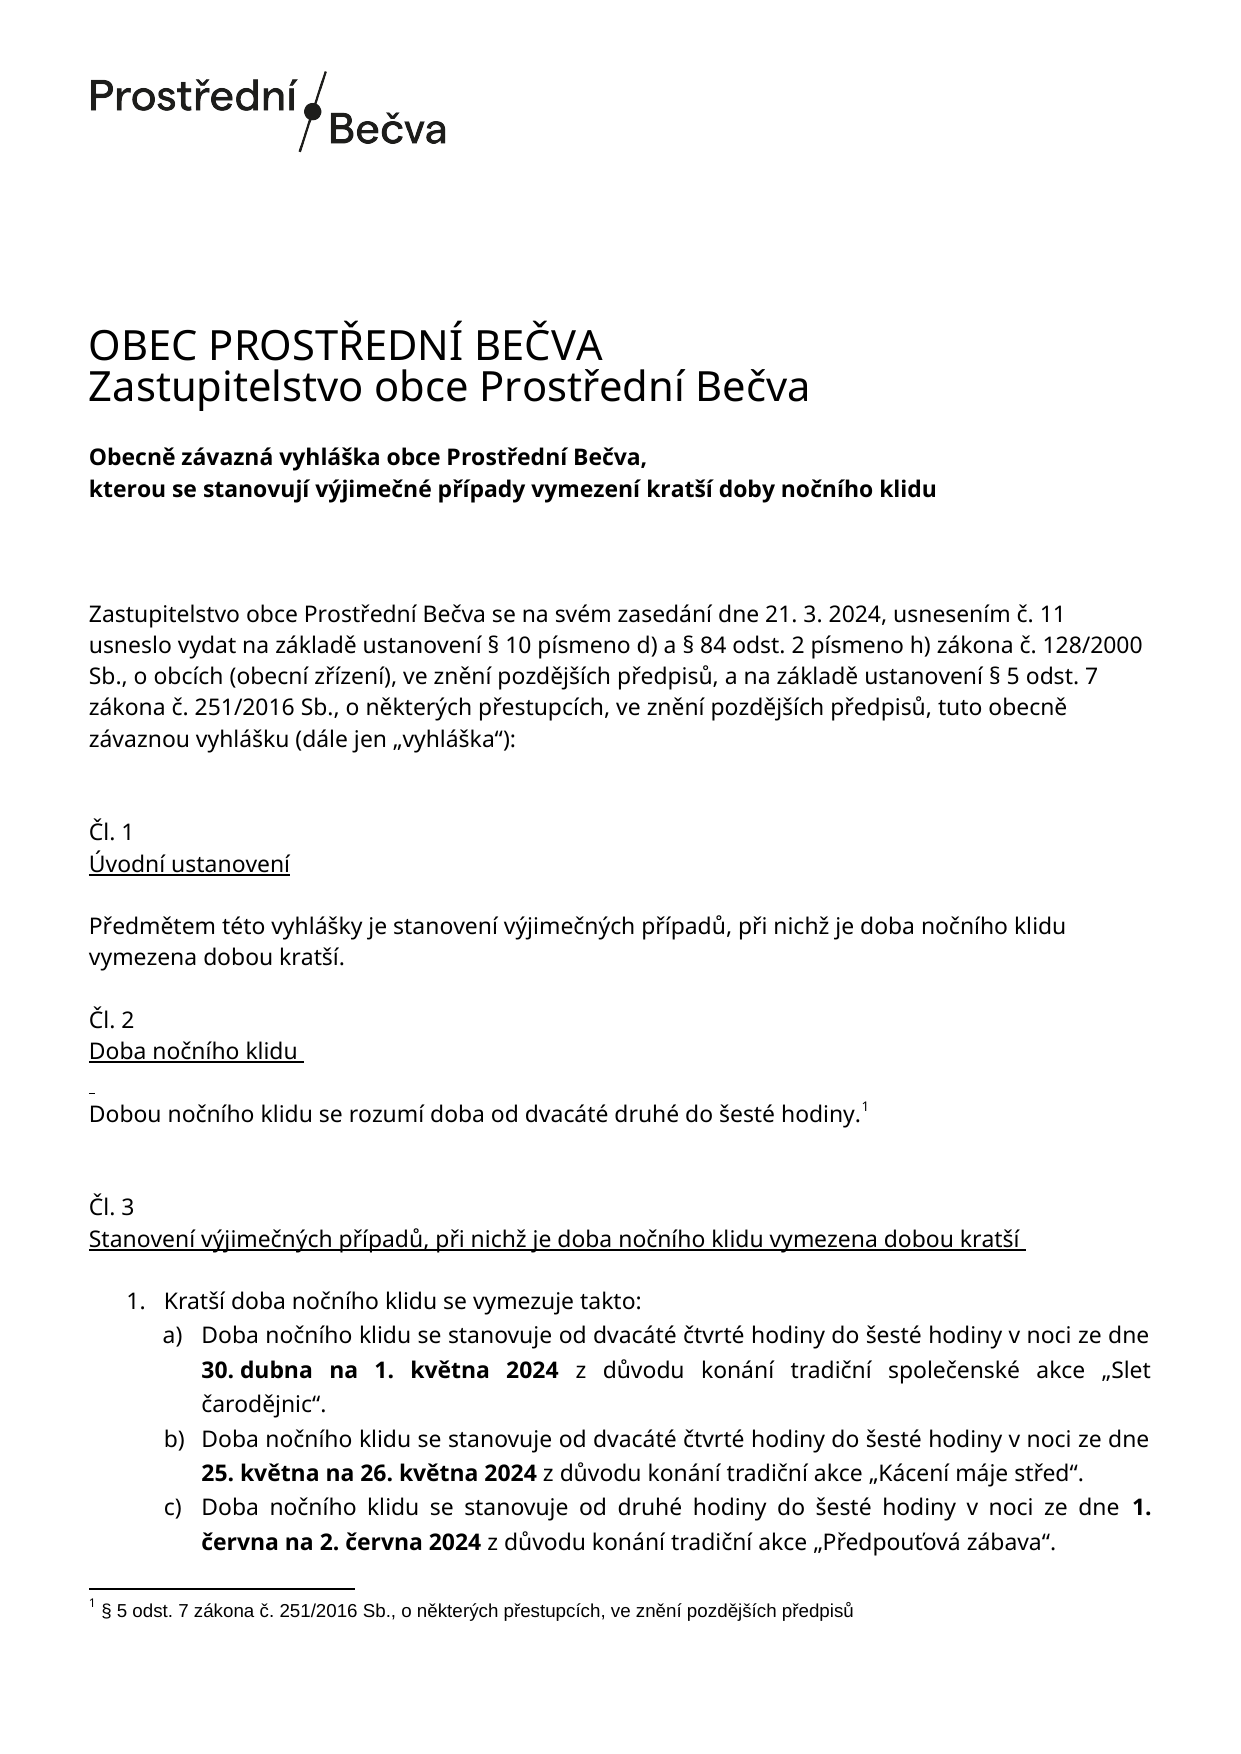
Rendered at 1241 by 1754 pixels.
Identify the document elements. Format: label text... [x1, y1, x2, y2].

list Doba nočního klidu se stanovuje od dvacáté čtvrté hodiny do šesté hodiny v noci ze dne 25. května na 26. května 2024 z důvodu konání tradiční akce „Kácení máje střed“. [164, 1423, 1152, 1488]
subtitle Zastupitelstvo obce Prostřední Bečva [89, 368, 1152, 410]
picture [43, 24, 493, 199]
text Čl. 2 [89, 1004, 1152, 1035]
text kterou se stanovují výjimečné případy vymezení kratší doby nočního klidu [89, 473, 1152, 504]
text Stanovení výjimečných případů, při nichž je doba nočního klidu vymezena dobou kratší [89, 1223, 1152, 1254]
text Zastupitelstvo obce Prostřední Bečva se na svém zasedání dne 21. 3. 2024, usnesením č. 11 usneslo vydat na základě ustanovení § 10 písmeno d) a § 84 odst. 2 písmeno h) zákona č. 128/2000 Sb., o obcích (obecní zřízení), ve znění pozdějších předpisů, a na základě ustanovení § 5 odst. 7 zákona č. 251/2016 Sb., o některých přestupcích, ve znění pozdějších předpisů, tuto obecně závaznou vyhlášku (dále jen „vyhláška“): [89, 598, 1152, 754]
list Doba nočního klidu se stanovuje od dvacáté čtvrté hodiny do šesté hodiny v noci ze dne 30. dubna na 1. května 2024 z důvodu konání tradiční společenské akce „Slet čarodějnic“. [162, 1319, 1152, 1419]
text Doba nočního klidu [89, 1035, 1152, 1066]
text Obecně závazná vyhláška obce Prostřední Bečva, [89, 441, 1152, 473]
text Předmětem této vyhlášky je stanovení výjimečných případů, při nichž je doba nočního klidu vymezena dobou kratší. [89, 910, 1152, 973]
text Čl. 3 [89, 1191, 1152, 1223]
text Dobou nočního klidu se rozumí doba od dvacáté druhé do šesté hodiny. [89, 1098, 1152, 1129]
text Úvodní ustanovení [89, 848, 1152, 879]
subtitle OBEC PROSTŘEDNÍ BEČVA [89, 327, 1152, 368]
list Kratší doba nočního klidu se vymezuje takto: [126, 1285, 1152, 1316]
text Čl. 1 [89, 816, 1152, 848]
list Doba nočního klidu se stanovuje od druhé hodiny do šesté hodiny v noci ze dne 1. června na 2. června 2024 z důvodu konání tradiční akce „Předpouťová zábava“. [164, 1491, 1152, 1557]
